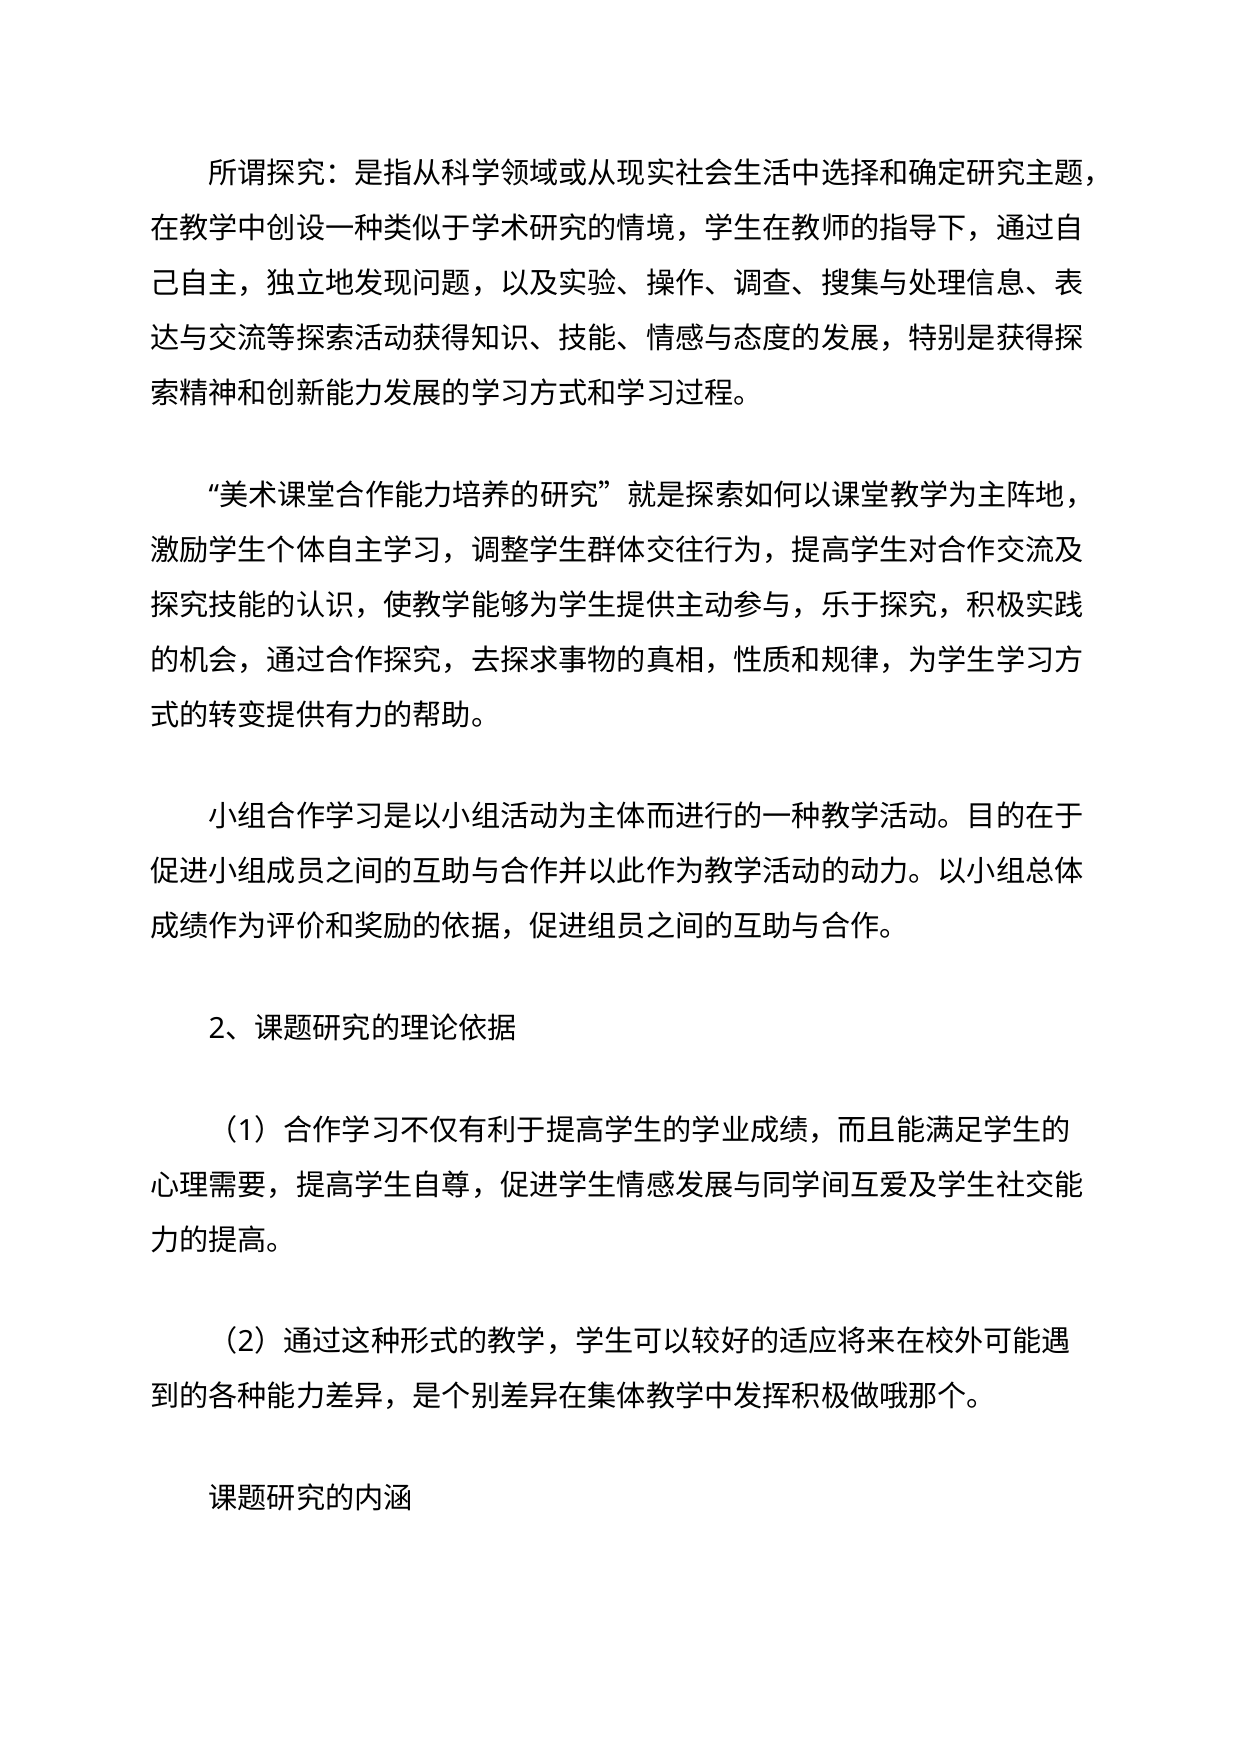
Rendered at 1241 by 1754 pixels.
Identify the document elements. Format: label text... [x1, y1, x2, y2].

text 小组合作学习是以小组活动为主体而进行的一种教学活动。目的在于促进小组成员之间的互助与合作并以此作为教学活动的动力。以小组总体成绩作为评价和奖励的依据，促进组员之间的互助与合作。 [150, 793, 1090, 945]
text 2、课题研究的理论依据 [150, 1004, 1090, 1047]
text 所谓探究：是指从科学领域或从现实社会生活中选择和确定研究主题，在教学中创设一种类似于学术研究的情境，学生在教师的指导下，通过自己自主，独立地发现问题，以及实验、操作、调查、搜集与处理信息、表达与交流等探索活动获得知识、技能、情感与态度的发展，特别是获得探索精神和创新能力发展的学习方式和学习过程。 [150, 150, 1090, 412]
text 课题研究的内涵 [150, 1475, 1090, 1517]
text （1）合作学习不仅有利于提高学生的学业成绩，而且能满足学生的心理需要，提高学生自尊，促进学生情感发展与同学间互爱及学生社交能力的提高。 [150, 1106, 1090, 1258]
text “美术课堂合作能力培养的研究”就是探索如何以课堂教学为主阵地，激励学生个体自主学习，调整学生群体交往行为，提高学生对合作交流及探究技能的认识，使教学能够为学生提供主动参与，乐于探究，积极实践的机会，通过合作探究，去探求事物的真相，性质和规律，为学生学习方式的转变提供有力的帮助。 [150, 471, 1090, 733]
text （2）通过这种形式的教学，学生可以较好的适应将来在校外可能遇到的各种能力差异，是个别差异在集体教学中发挥积极做哦那个。 [150, 1318, 1090, 1415]
